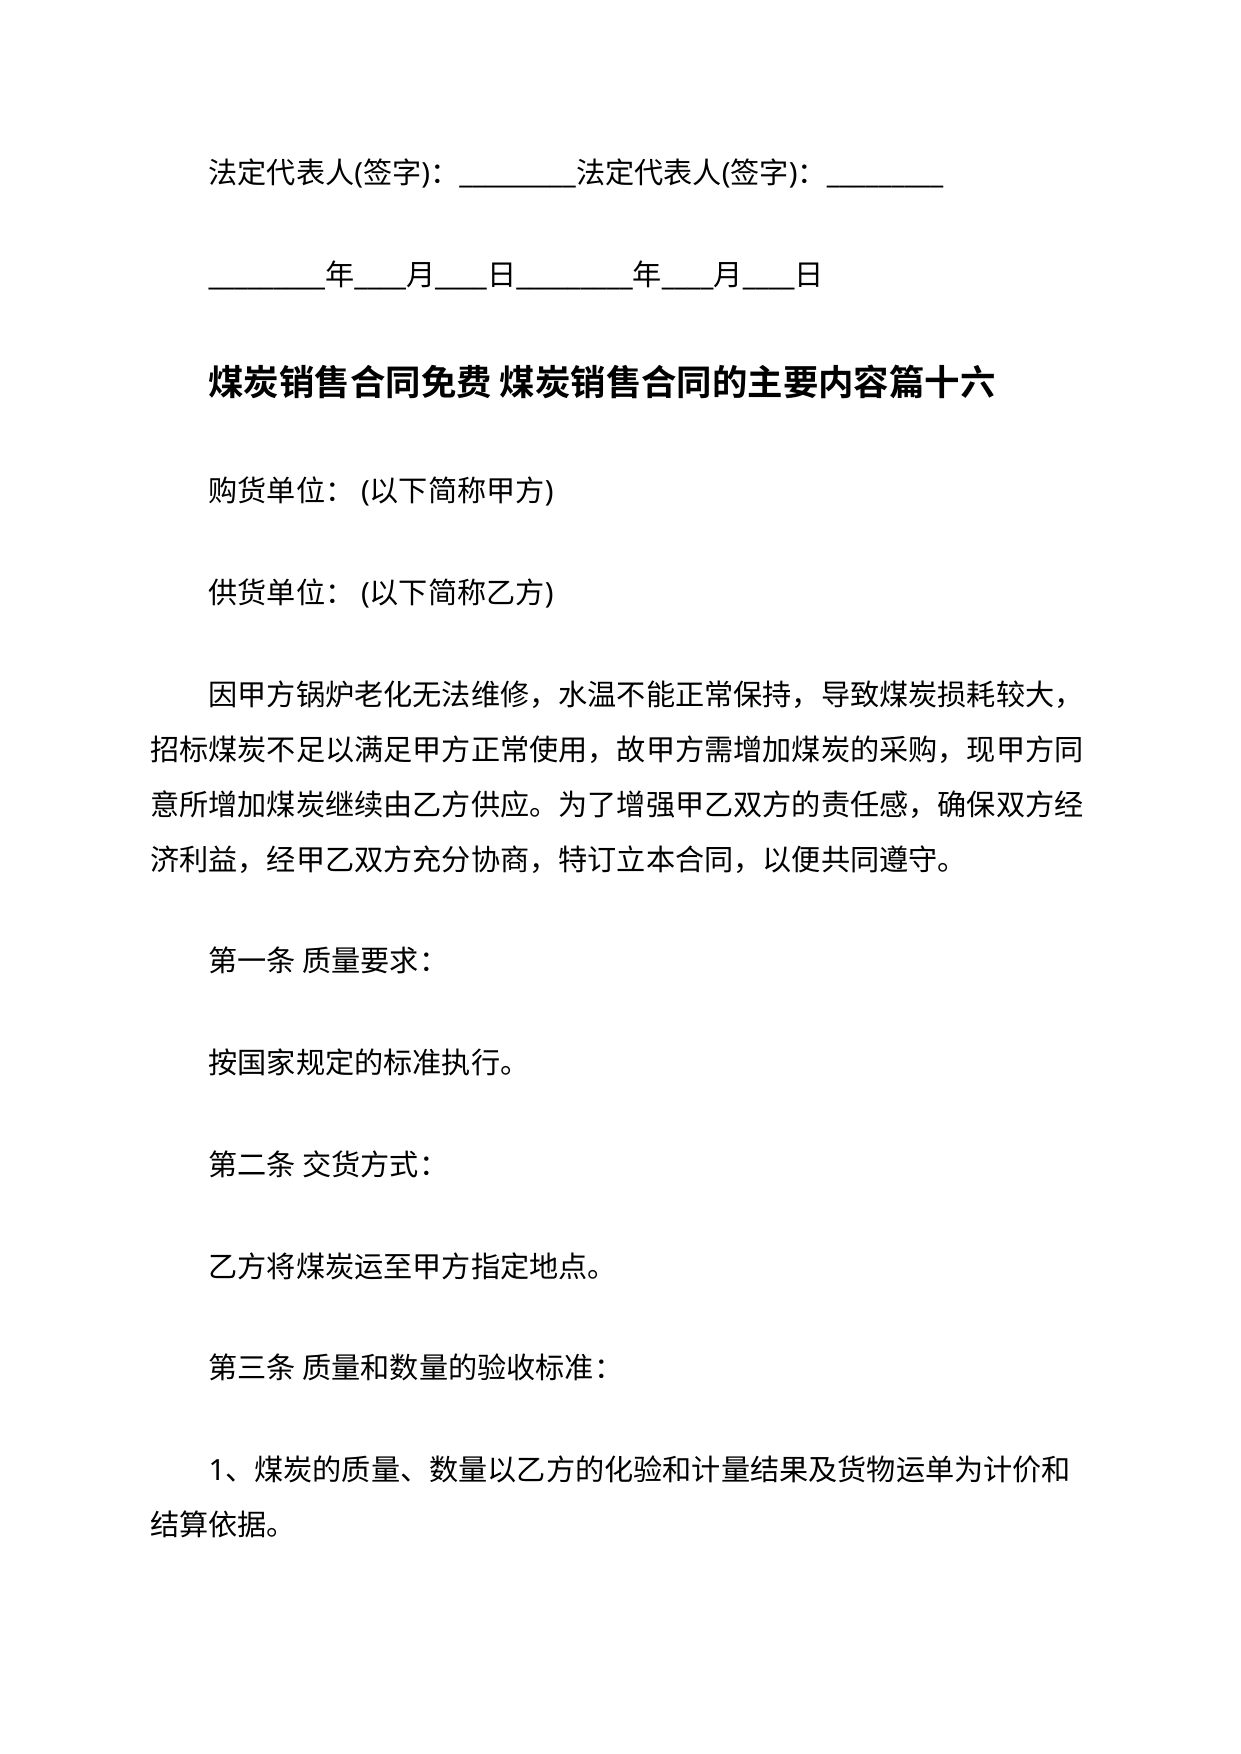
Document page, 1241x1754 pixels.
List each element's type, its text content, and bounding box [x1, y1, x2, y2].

text 按国家规定的标准执行。 [150, 1039, 1090, 1082]
text 第三条 质量和数量的验收标准： [150, 1345, 1090, 1387]
text 法定代表人(签字)：_________法定代表人(签字)：_________ [150, 150, 1090, 192]
text 乙方将煤炭运至甲方指定地点。 [150, 1243, 1090, 1285]
text 煤炭销售合同免费 煤炭销售合同的主要内容篇十六 [150, 354, 1090, 405]
text 因甲方锅炉老化无法维修，水温不能正常保持，导致煤炭损耗较大，招标煤炭不足以满足甲方正常使用，故甲方需增加煤炭的采购，现甲方同意所增加煤炭继续由乙方供应。为了增强甲乙双方的责任感，确保双方经济利益，经甲乙双方充分协商，特订立本合同，以便共同遵守。 [150, 671, 1090, 878]
text 购货单位： (以下简称甲方) [150, 467, 1090, 510]
text _________年____月____日_________年____月____日 [150, 252, 1090, 294]
text 第二条 交货方式： [150, 1141, 1090, 1184]
text 1、煤炭的质量、数量以乙方的化验和计量结果及货物运单为计价和结算依据。 [150, 1447, 1090, 1544]
text 供货单位： (以下简称乙方) [150, 569, 1090, 612]
text 第一条 质量要求： [150, 938, 1090, 980]
